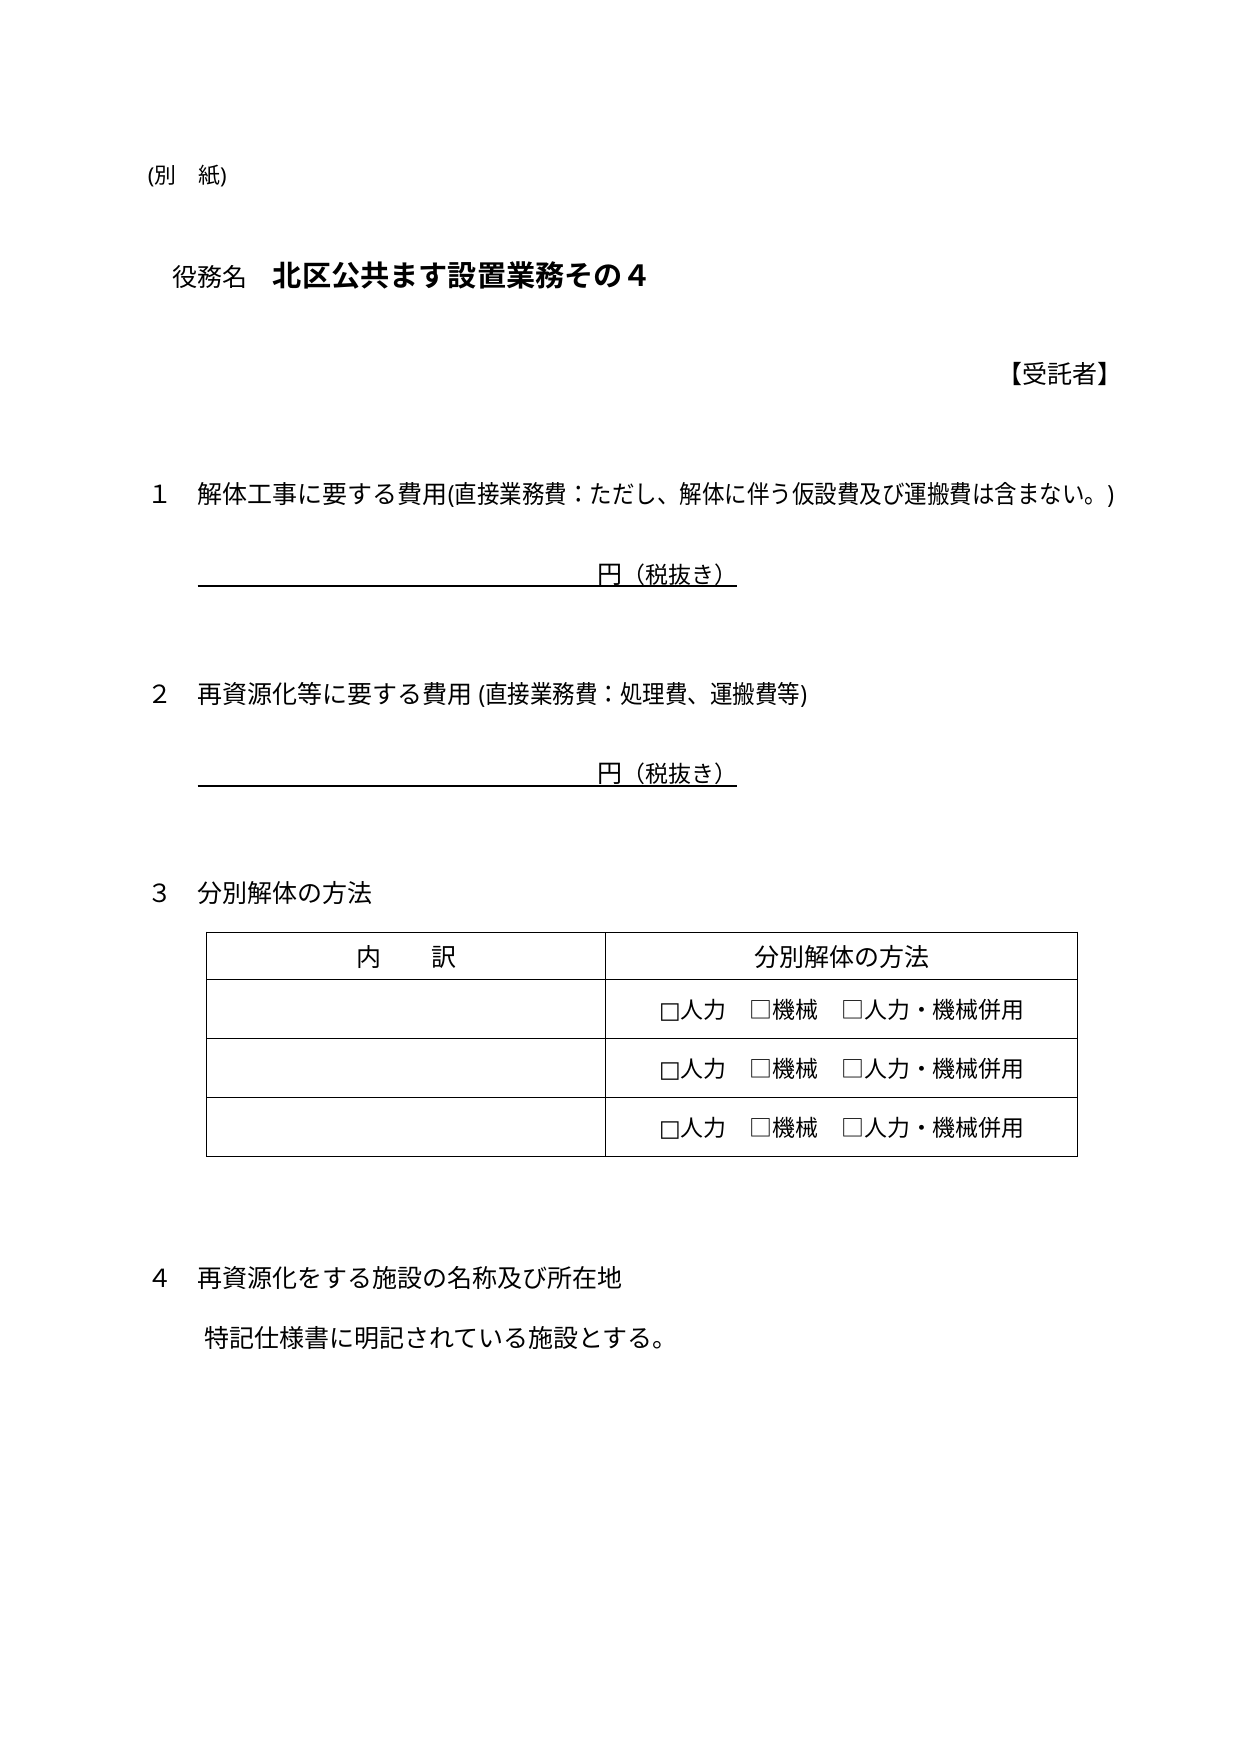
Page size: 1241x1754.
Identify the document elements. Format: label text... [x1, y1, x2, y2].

table_cell □人力 □機械 □人力・機械併用 [606, 1039, 1077, 1097]
table_header 分別解体の方法 [606, 933, 1077, 979]
table_cell □人力 □機械 □人力・機械併用 [606, 980, 1077, 1038]
text 役務名 北区公共ます設置業務その４ [148, 233, 1122, 313]
table_cell [207, 1098, 605, 1156]
text 特記仕様書に明記されている施設とする。 [191, 1317, 1122, 1356]
text (別 紙) [148, 154, 1122, 193]
table_cell [207, 1039, 605, 1097]
table_cell □人力 □機械 □人力・機械併用 [606, 1098, 1077, 1156]
text ３ 分別解体の方法 [148, 872, 1122, 912]
table_header 内 訳 [207, 933, 605, 979]
text 【受託者】 [148, 353, 1122, 393]
text 円（税抜き） [148, 553, 1122, 592]
text ４ 再資源化をする施設の名称及び所在地 [148, 1257, 1122, 1297]
text ２ 再資源化等に要する費用 (直接業務費：処理費、運搬費等) [148, 672, 1122, 712]
text 円（税抜き） [148, 752, 1122, 792]
text １ 解体工事に要する費用(直接業務費：ただし、解体に伴う仮設費及び運搬費は含まない。) [148, 473, 1122, 513]
table_cell [207, 980, 605, 1038]
